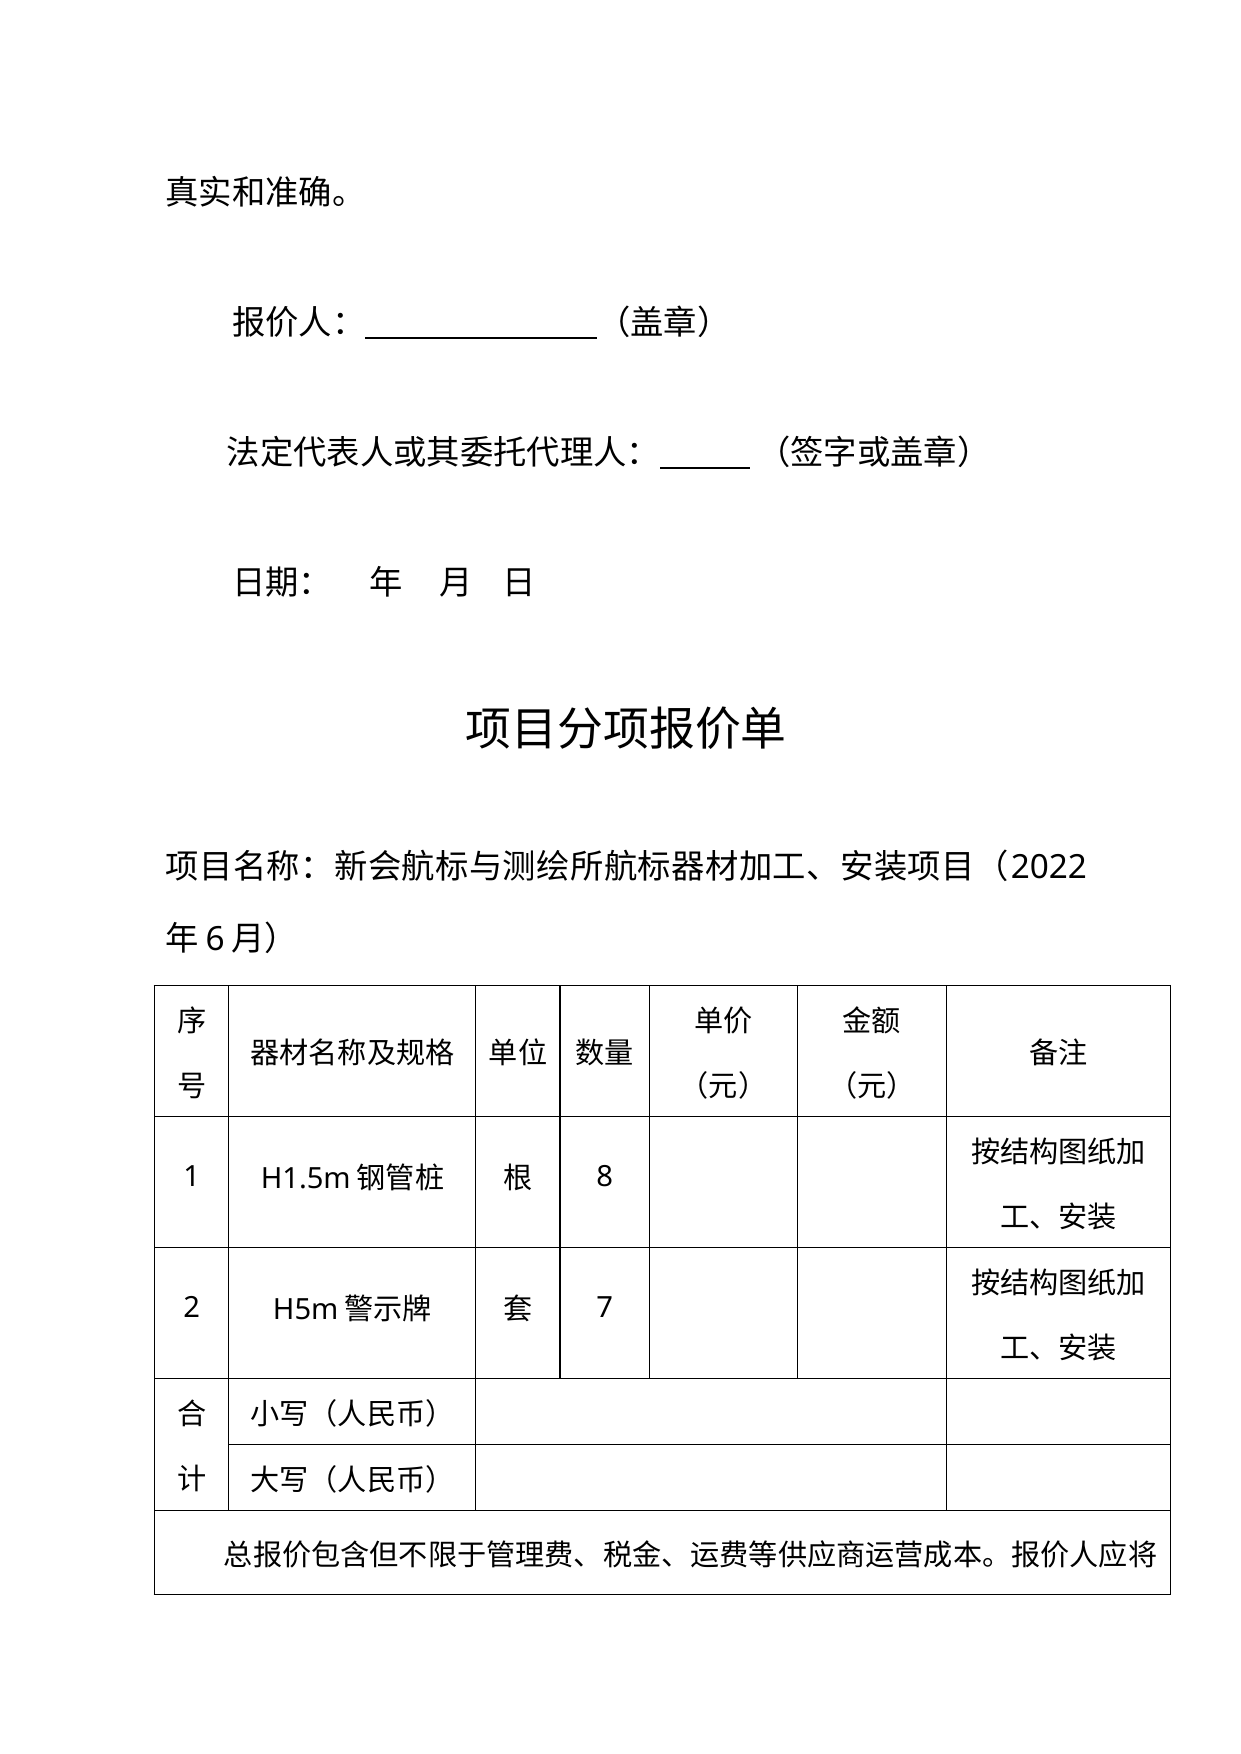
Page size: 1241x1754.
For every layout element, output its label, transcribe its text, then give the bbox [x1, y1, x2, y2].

text 项目名称：新会航标与测绘所航标器材加工、安装项目（2022年6月） [165, 839, 1087, 961]
table_header 单价（元） [650, 986, 797, 1116]
table_cell H1.5m钢管桩 [229, 1117, 475, 1247]
table_header 器材名称及规格 [229, 986, 475, 1116]
table_cell [650, 1117, 797, 1247]
table_header 序号 [155, 986, 228, 1116]
table_cell 按结构图纸加工、安装 [947, 1248, 1170, 1378]
table_cell [798, 1248, 946, 1378]
table_cell [798, 1117, 946, 1247]
table_header 备注 [947, 986, 1170, 1116]
table_cell 合计 [155, 1379, 228, 1510]
table_cell 按结构图纸加工、安装 [947, 1117, 1170, 1247]
text 报价人： （盖章） [165, 287, 1087, 352]
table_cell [155, 1511, 1170, 1594]
table_cell 小写（人民币） [229, 1379, 475, 1444]
text 项目分项报价单 [165, 677, 1087, 774]
table_cell 8 [561, 1117, 649, 1247]
text 法定代表人或其委托代理人： （签字或盖章） [165, 417, 1087, 482]
table_cell 根 [476, 1117, 559, 1247]
table_header 金额（元） [798, 986, 946, 1116]
table_cell 1 [155, 1117, 228, 1247]
table_cell 7 [561, 1248, 649, 1378]
text 日期： 年 月 日 [165, 547, 1087, 612]
table_cell 套 [476, 1248, 559, 1378]
table_header 单位 [476, 986, 559, 1116]
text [165, 157, 1087, 222]
table_cell [476, 1445, 946, 1510]
table_cell H5m警示牌 [229, 1248, 475, 1378]
table_cell [947, 1445, 1170, 1510]
table_cell [476, 1379, 946, 1444]
table_cell [650, 1248, 797, 1378]
table_cell 2 [155, 1248, 228, 1378]
table_cell 大写（人民币） [229, 1445, 475, 1510]
table_header 数量 [561, 986, 649, 1116]
table_cell [947, 1379, 1170, 1444]
